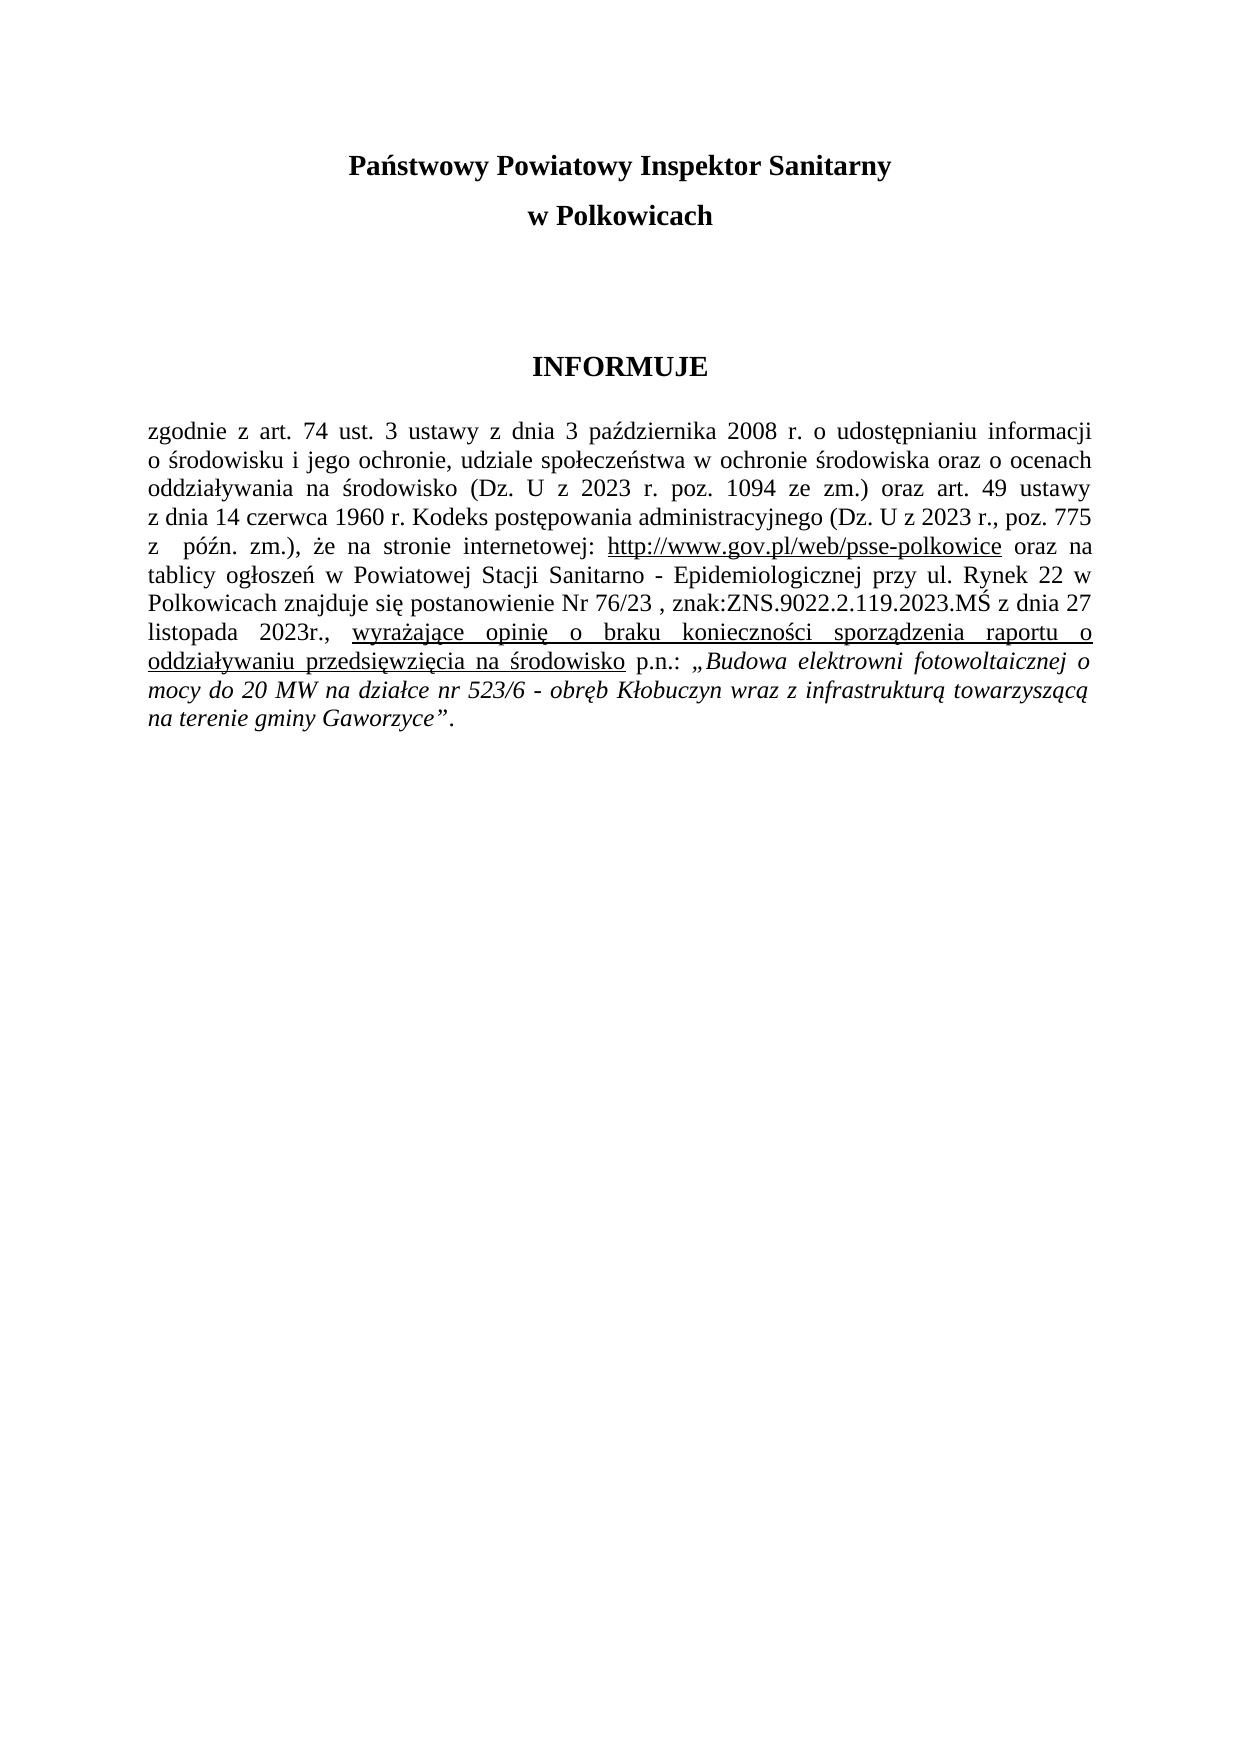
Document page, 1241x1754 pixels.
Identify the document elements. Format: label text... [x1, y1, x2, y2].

text Państwowy Powiatowy Inspektor Sanitarny [148, 148, 1093, 181]
text INFORMUJE [148, 315, 1093, 382]
text w Polkowicach [148, 198, 1093, 231]
text zgodnie z art. 74 ust. 3 ustawy z dnia 3 października 2008 r. o udostępnianiu informacji o środowisku i jego ochronie, udziale społeczeństwa w ochronie środowiska oraz o ocenach oddziaływania na środowisko (Dz. U z 2023 r. poz. 1094 ze zm.) oraz art. 49 ustawy z dnia 14 czerwca 1960 r. Kodeks postępowania administracyjnego (Dz. U z 2023 r., poz. 775 z późn. zm.), że na stronie internetowej: http://www.gov.pl/web/psse-polkowice oraz na tablicy ogłoszeń w Powiatowej Stacji Sanitarno - Epidemiologicznej przy ul. Rynek 22 w Polkowicach znajduje się postanowienie Nr 76/23 , znak:ZNS.9022.2.119.2023.MŚ z dnia 27 listopada 2023r., wyrażające opinię o braku konieczności sporządzenia raportu o oddziaływaniu przedsięwzięcia na środowisko p.n.: „Budowa elektrowni fotowoltaicznej o mocy do 20 MW na działce nr 523/6 - obręb Kłobuczyn wraz z infrastrukturą towarzyszącą na terenie gminy Gaworzyce”. [148, 382, 1093, 732]
